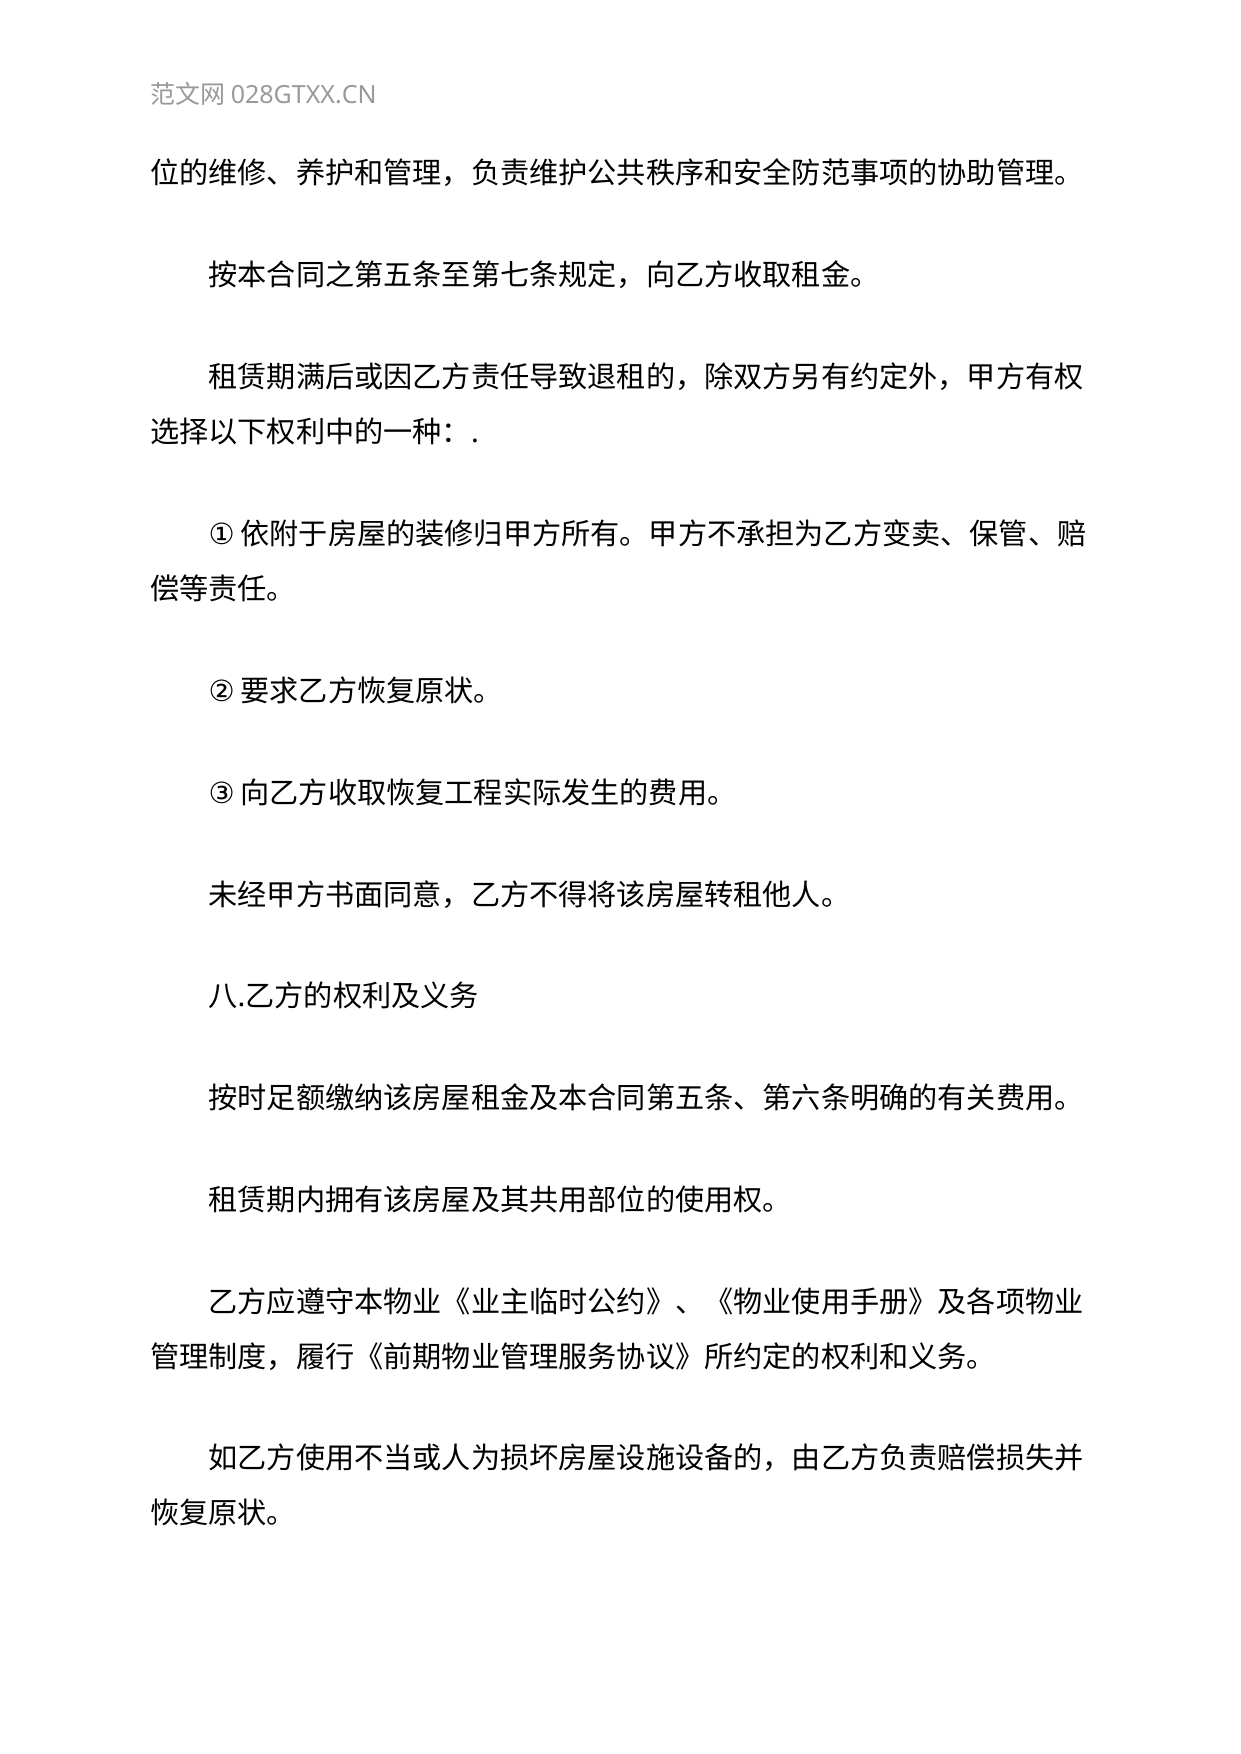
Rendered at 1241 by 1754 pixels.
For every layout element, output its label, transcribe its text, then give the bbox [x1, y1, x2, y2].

text 按本合同之第五条至第七条规定，向乙方收取租金。 [150, 252, 1090, 294]
text 乙方应遵守本物业《业主临时公约》、《物业使用手册》及各项物业管理制度，履行《前期物业管理服务协议》所约定的权利和义务。 [150, 1278, 1090, 1376]
text 按时足额缴纳该房屋租金及本合同第五条、第六条明确的有关费用。 [150, 1075, 1090, 1117]
text ②要求乙方恢复原状。 [150, 667, 1090, 709]
text 租赁期内拥有该房屋及其共用部位的使用权。 [150, 1177, 1090, 1219]
text 未经甲方书面同意，乙方不得将该房屋转租他人。 [150, 871, 1090, 913]
text 如乙方使用不当或人为损坏房屋设施设备的，由乙方负责赔偿损失并恢复原状。 [150, 1435, 1090, 1532]
text ①依附于房屋的装修归甲方所有。甲方不承担为乙方变卖、保管、赔偿等责任。 [150, 510, 1090, 608]
text 租赁期满后或因乙方责任导致退租的，除双方另有约定外，甲方有权选择以下权利中的一种：. [150, 353, 1090, 451]
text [150, 150, 1090, 192]
text 八.乙方的权利及义务 [150, 973, 1090, 1015]
text ③向乙方收取恢复工程实际发生的费用。 [150, 769, 1090, 812]
